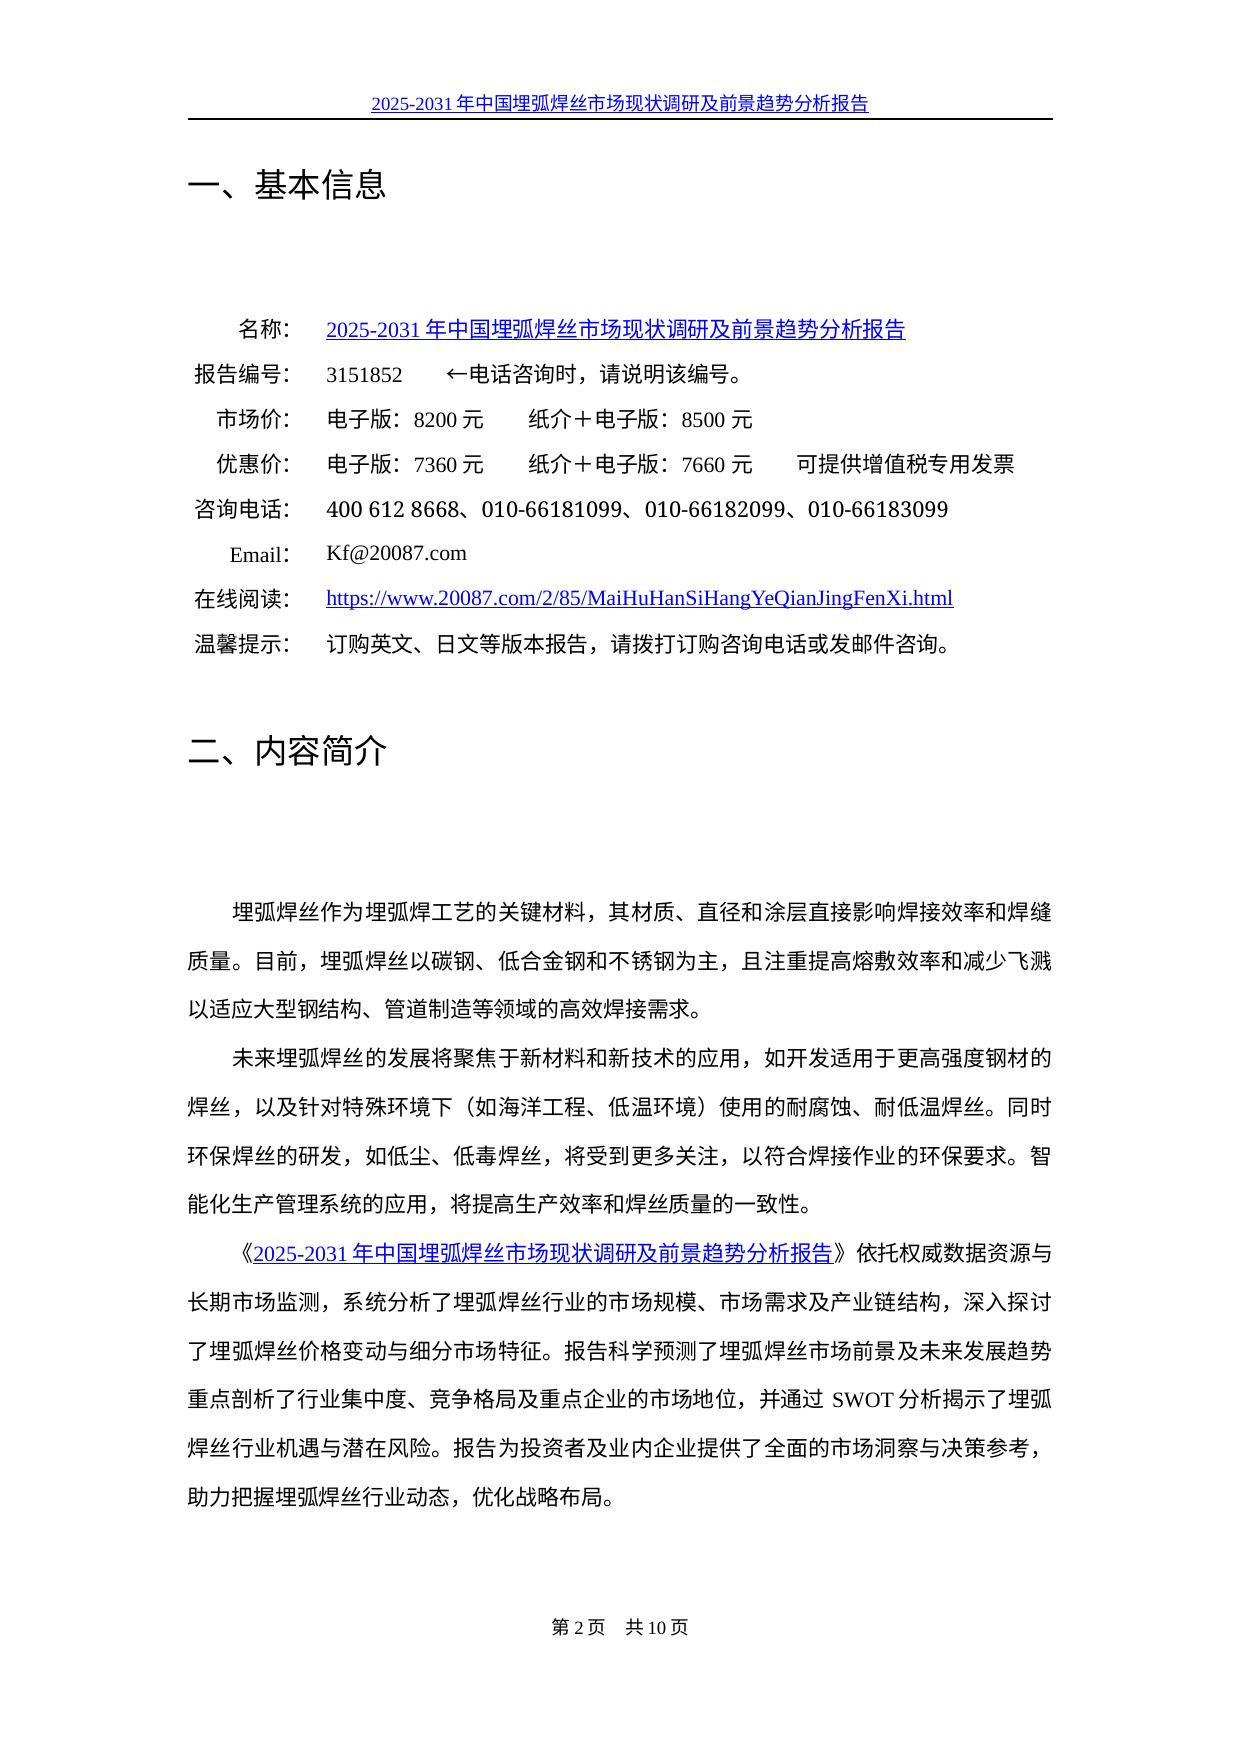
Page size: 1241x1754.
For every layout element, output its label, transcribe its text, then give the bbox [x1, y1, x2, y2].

table_header 2025-2031年中国埋弧焊丝市场现状调研及前景趋势分析报告 [315, 312, 1073, 357]
table_cell 咨询电话： [167, 492, 315, 537]
table_cell [315, 582, 1073, 627]
table_cell 400 612 8668、010-66181099、010-66182099、010-66183099 [315, 492, 1073, 537]
table_cell 优惠价： [167, 447, 315, 492]
title 二、内容简介 [187, 717, 1053, 782]
table_cell 报告编号： [167, 357, 315, 402]
table_cell 电子版：8200 元 纸介＋电子版：8500 元 [315, 402, 1073, 447]
table_cell Kf@20087.com [315, 537, 1073, 582]
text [187, 894, 1053, 1512]
table_cell 温馨提示： [167, 627, 315, 672]
table_cell 市场价： [167, 402, 315, 447]
table_cell 3151852 ←电话咨询时，请说明该编号。 [315, 357, 1073, 402]
table_cell Email： [167, 537, 315, 582]
table_cell 订购英文、日文等版本报告，请拨打订购咨询电话或发邮件咨询。 [315, 627, 1073, 672]
table_cell 电子版：7360 元 纸介＋电子版：7660 元 可提供增值税专用发票 [315, 447, 1073, 492]
table_header 名称： [167, 312, 315, 357]
title 一、基本信息 [187, 150, 1053, 215]
table_cell 在线阅读： [167, 582, 315, 627]
